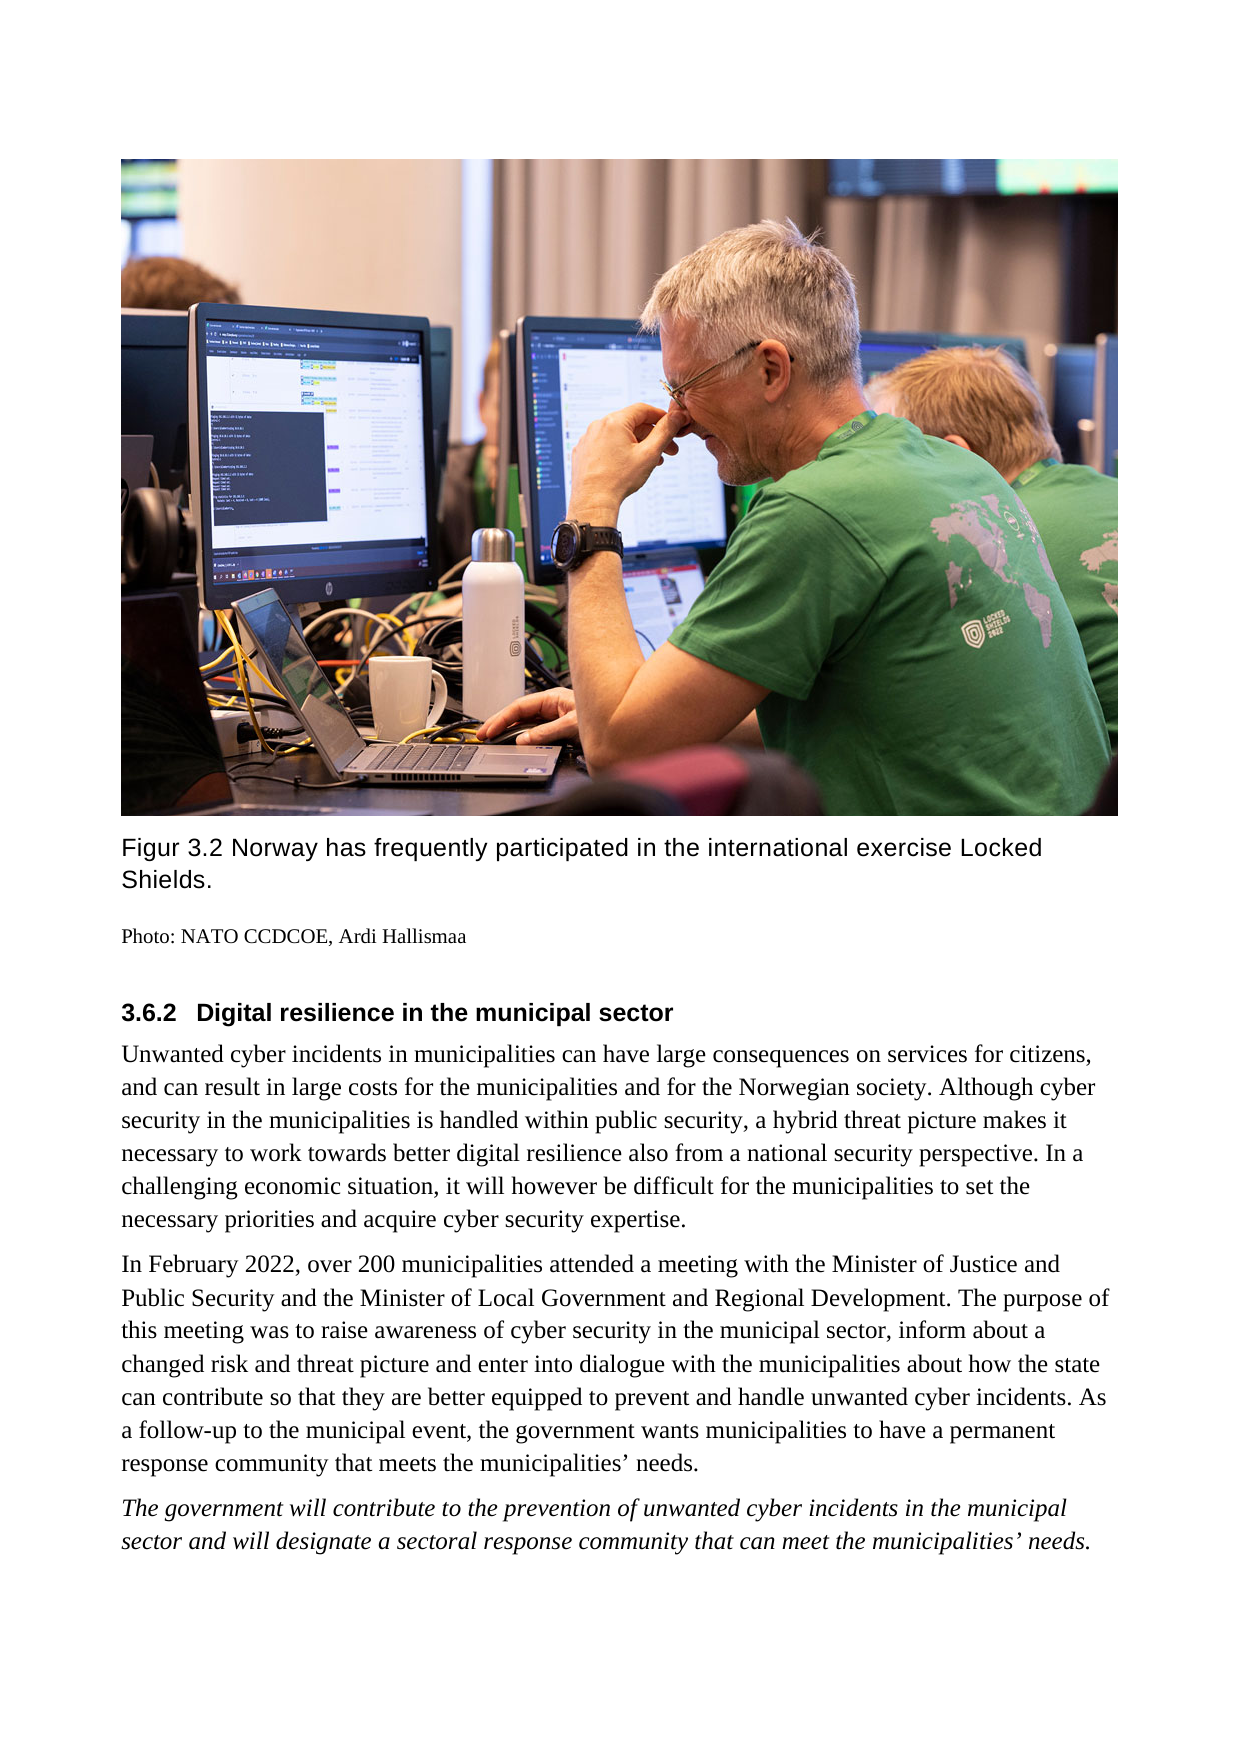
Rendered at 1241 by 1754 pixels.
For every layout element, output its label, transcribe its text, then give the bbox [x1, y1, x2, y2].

text Unwanted cyber incidents in municipalities can have large consequences on services for citizens, and can result in large costs for the municipalities and for the Norwegian society. Although cyber security in the municipalities is handled within public security, a hybrid threat picture makes it necessary to work towards better digital resilience also from a national security perspective. In a challenging economic situation, it will however be difficult for the municipalities to set the necessary priorities and acquire cyber security expertise. [121, 1039, 1119, 1233]
picture [121, 159, 1118, 816]
text Norway has frequently participated in the international exercise Locked Shields. [121, 832, 1119, 894]
text Photo: NATO CCDCOE, Ardi Hallismaa [121, 923, 1119, 948]
text In February 2022, over 200 municipalities attended a meeting with the Minister of Justice and Public Security and the Minister of Local Government and Regional Development. The purpose of this meeting was to raise awareness of cyber security in the municipal sector, inform about a changed risk and threat picture and enter into dialogue with the municipalities about how the state can contribute so that they are better equipped to prevent and handle unwanted cyber incidents. As a follow-up to the municipal event, the government wants municipalities to have a permanent response community that meets the municipalities’ needs. [121, 1249, 1119, 1476]
subtitle Digital resilience in the municipal sector [121, 998, 1119, 1026]
text The government will contribute to the prevention of unwanted cyber incidents in the municipal sector and will designate a sectoral response community that can meet the municipalities’ needs. [121, 1493, 1119, 1555]
